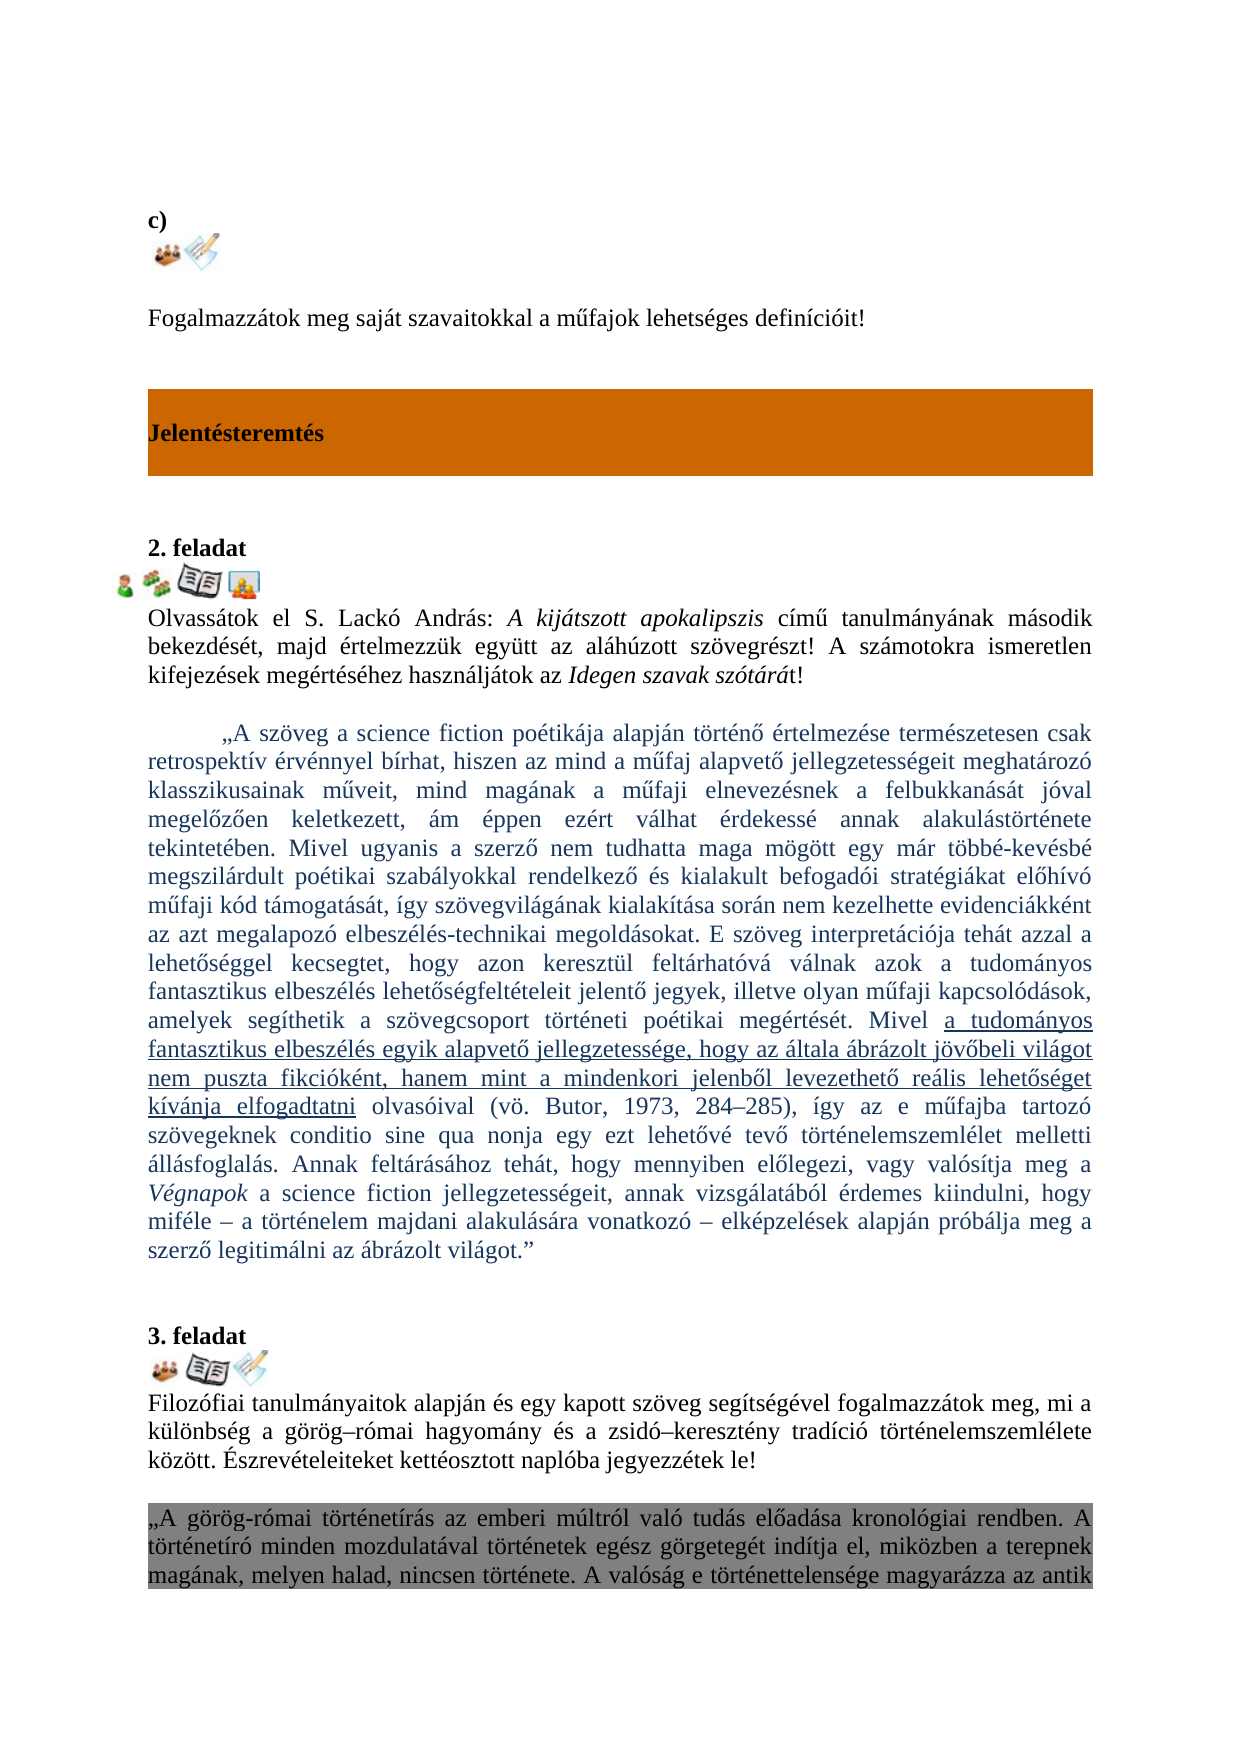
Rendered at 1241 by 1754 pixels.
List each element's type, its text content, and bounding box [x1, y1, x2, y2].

text 2. feladat [148, 533, 1093, 562]
text Filozófiai tanulmányaitok alapján és egy kapott szöveg segítségével fogalmazzátok meg, mi a különbség a görög–római hagyomány és a zsidó–keresztény tradíció történelemszemlélete között. Észrevételeiteket kettéosztott naplóba jegyezzétek le! [148, 1388, 1093, 1474]
text Fogalmazzátok meg saját szavaitokkal a műfajok lehetséges definícióit! [148, 303, 1093, 332]
text c) [148, 205, 1093, 234]
picture [147, 233, 222, 275]
picture [147, 1350, 273, 1388]
text „A szöveg a science fiction poétikája alapján történő értelmezése természetesen csak retrospektív érvénnyel bírhat, hiszen az mind a műfaj alapvető jellegzetességeit meghatározó klasszikusainak műveit, mind magának a műfaji elnevezésnek a felbukkanását jóval megelőzően keletkezett, ám éppen ezért válhat érdekessé annak alakulástörténete tekintetében. Mivel ugyanis a szerző nem tudhatta maga mögött egy már többé-kevésbé megszilárdult poétikai szabályokkal rendelkező és kialakult befogadói stratégiákat előhívó műfaji kód támogatását, így szövegvilágának kialakítása során nem kezelhette evidenciákként az azt megalapozó elbeszélés-technikai megoldásokat. E szöveg interpretációja tehát azzal a lehetőséggel kecsegtet, hogy azon keresztül feltárhatóvá válnak azok a tudományos fantasztikus elbeszélés lehetőségfeltételeit jelentő jegyek, illetve olyan műfaji kapcsolódások, amelyek segíthetik a szövegcsoport történeti poétikai megértését. Mivel a tudományos fantasztikus elbeszélés egyik alapvető jellegzetessége, hogy az általa ábrázolt jövőbeli világot nem puszta fikcióként, hanem mint a mindenkori jelenből levezethető reális lehetőséget kívánja elfogadtatni olvasóival (vö. Butor, 1973, 284–285), így az e műfajba tartozó szövegeknek conditio sine qua nonja egy ezt lehetővé tevő történelemszemlélet melletti állásfoglalás. Annak feltárásához tehát, hogy mennyiben előlegezi, vagy valósítja meg a Végnapok a science fiction jellegzetességeit, annak vizsgálatából érdemes kiindulni, hogy miféle – a történelem majdani alakulására vonatkozó – elképzelések alapján próbálja meg a szerző legitimálni az ábrázolt világot.” [148, 1060, 1093, 1264]
text 3. feladat [148, 1321, 1093, 1350]
text Jelentésteremtés [148, 418, 1093, 447]
picture [110, 562, 265, 603]
text „A szöveg a science fiction poétikája alapján történő értelmezése természetesen csak retrospektív érvénnyel bírhat, hiszen az mind a műfaj alapvető jellegzetességeit meghatározó klasszikusainak műveit, mind magának a műfaji elnevezésnek a felbukkanását jóval megelőzően keletkezett, ám éppen ezért válhat érdekessé annak alakulástörténete tekintetében. Mivel ugyanis a szerző nem tudhatta maga mögött egy már többé-kevésbé megszilárdult poétikai szabályokkal rendelkező és kialakult befogadói stratégiákat előhívó műfaji kód támogatását, így szövegvilágának kialakítása során nem kezelhette evidenciákként az azt megalapozó elbeszélés-technikai megoldásokat. E szöveg interpretációja tehát azzal a lehetőséggel kecsegtet, hogy azon keresztül feltárhatóvá válnak azok a tudományos fantasztikus elbeszélés lehetőségfeltételeit jelentő jegyek, illetve olyan műfaji kapcsolódások, amelyek segíthetik a szövegcsoport történeti poétikai megértését. Mivel a tudományos fantasztikus elbeszélés egyik alapvető jellegzetessége, hogy az általa ábrázolt jövőbeli világot nem puszta fikcióként, hanem mint a mindenkori jelenből levezethető reális lehetőséget kívánja elfogadtatni olvasóival (vö. Butor, 1973, 284–285), így az e műfajba tartozó szövegeknek conditio sine qua nonja egy ezt lehetővé tevő történelemszemlélet melletti állásfoglalás. Annak feltárásához tehát, hogy mennyiben előlegezi, vagy valósítja meg a Végnapok a science fiction jellegzetességeit, annak vizsgálatából érdemes kiindulni, hogy miféle – a történelem majdani alakulására vonatkozó – elképzelések alapján próbálja meg a szerző legitimálni az ábrázolt világot.” [148, 718, 1093, 1059]
text Olvassátok el S. Lackó András: A kijátszott apokalipszis című tanulmányának második bekezdését, majd értelmezzük együtt az aláhúzott szövegrészt! A számotokra ismeretlen kifejezések megértéséhez használjátok az Idegen szavak szótárát! [148, 603, 1093, 689]
